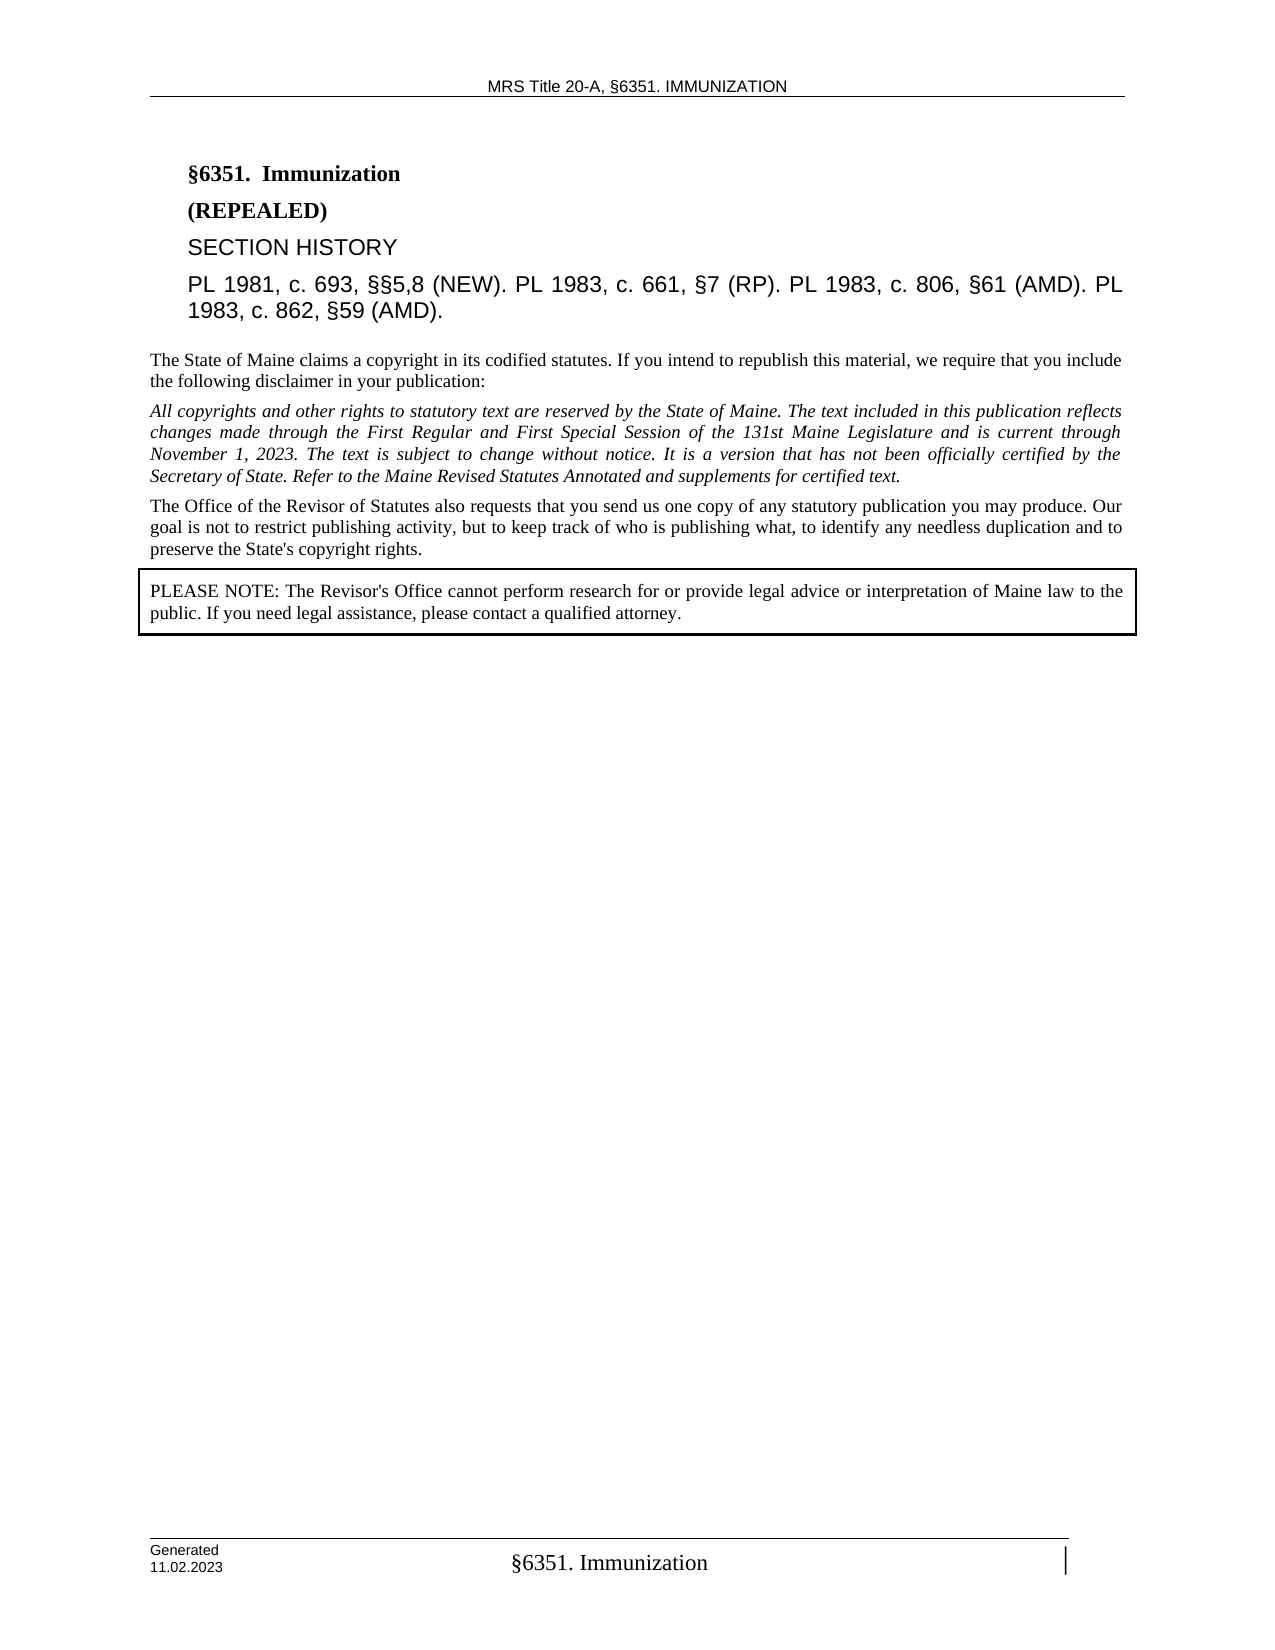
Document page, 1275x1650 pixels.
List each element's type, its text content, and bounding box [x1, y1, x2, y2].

text PL 1981, c. 693, §§5,8 (NEW). PL 1983, c. 661, §7 (RP). PL 1983, c. 806, §61 (AMD). PL 1983, c. 862, §59 (AMD). [187, 271, 1125, 323]
text All copyrights and other rights to statutory text are reserved by the State of Maine. The text included in this publication reflects changes made through the First Regular and First Special Session of the 131st Maine Legislature and is current through November 1, 2023 . The text is subject to change without notice. It is a version that has not been officially certified by the Secretary of State. Refer to the Maine Revised Statutes Annotated and supplements for certified text. [150, 400, 1125, 486]
text §6351. Immunization [187, 160, 1125, 187]
text (REPEALED) [187, 197, 1125, 223]
text The Office of the Revisor of Statutes also requests that you send us one copy of any statutory publication you may produce. Our goal is not to restrict publishing activity, but to keep track of who is publishing what, to identify any needless duplication and to preserve the State's copyright rights. [150, 494, 1125, 559]
text SECTION HISTORY [187, 234, 1125, 260]
text PLEASE NOTE: The Revisor's Office cannot perform research for or provide legal advice or interpretation of Maine law to the public. If you need legal assistance, please contact a qualified attorney. [140, 570, 1135, 633]
text The State of Maine claims a copyright in its codified statutes. If you intend to republish this material, we require that you include the following disclaimer in your publication: [150, 348, 1125, 392]
